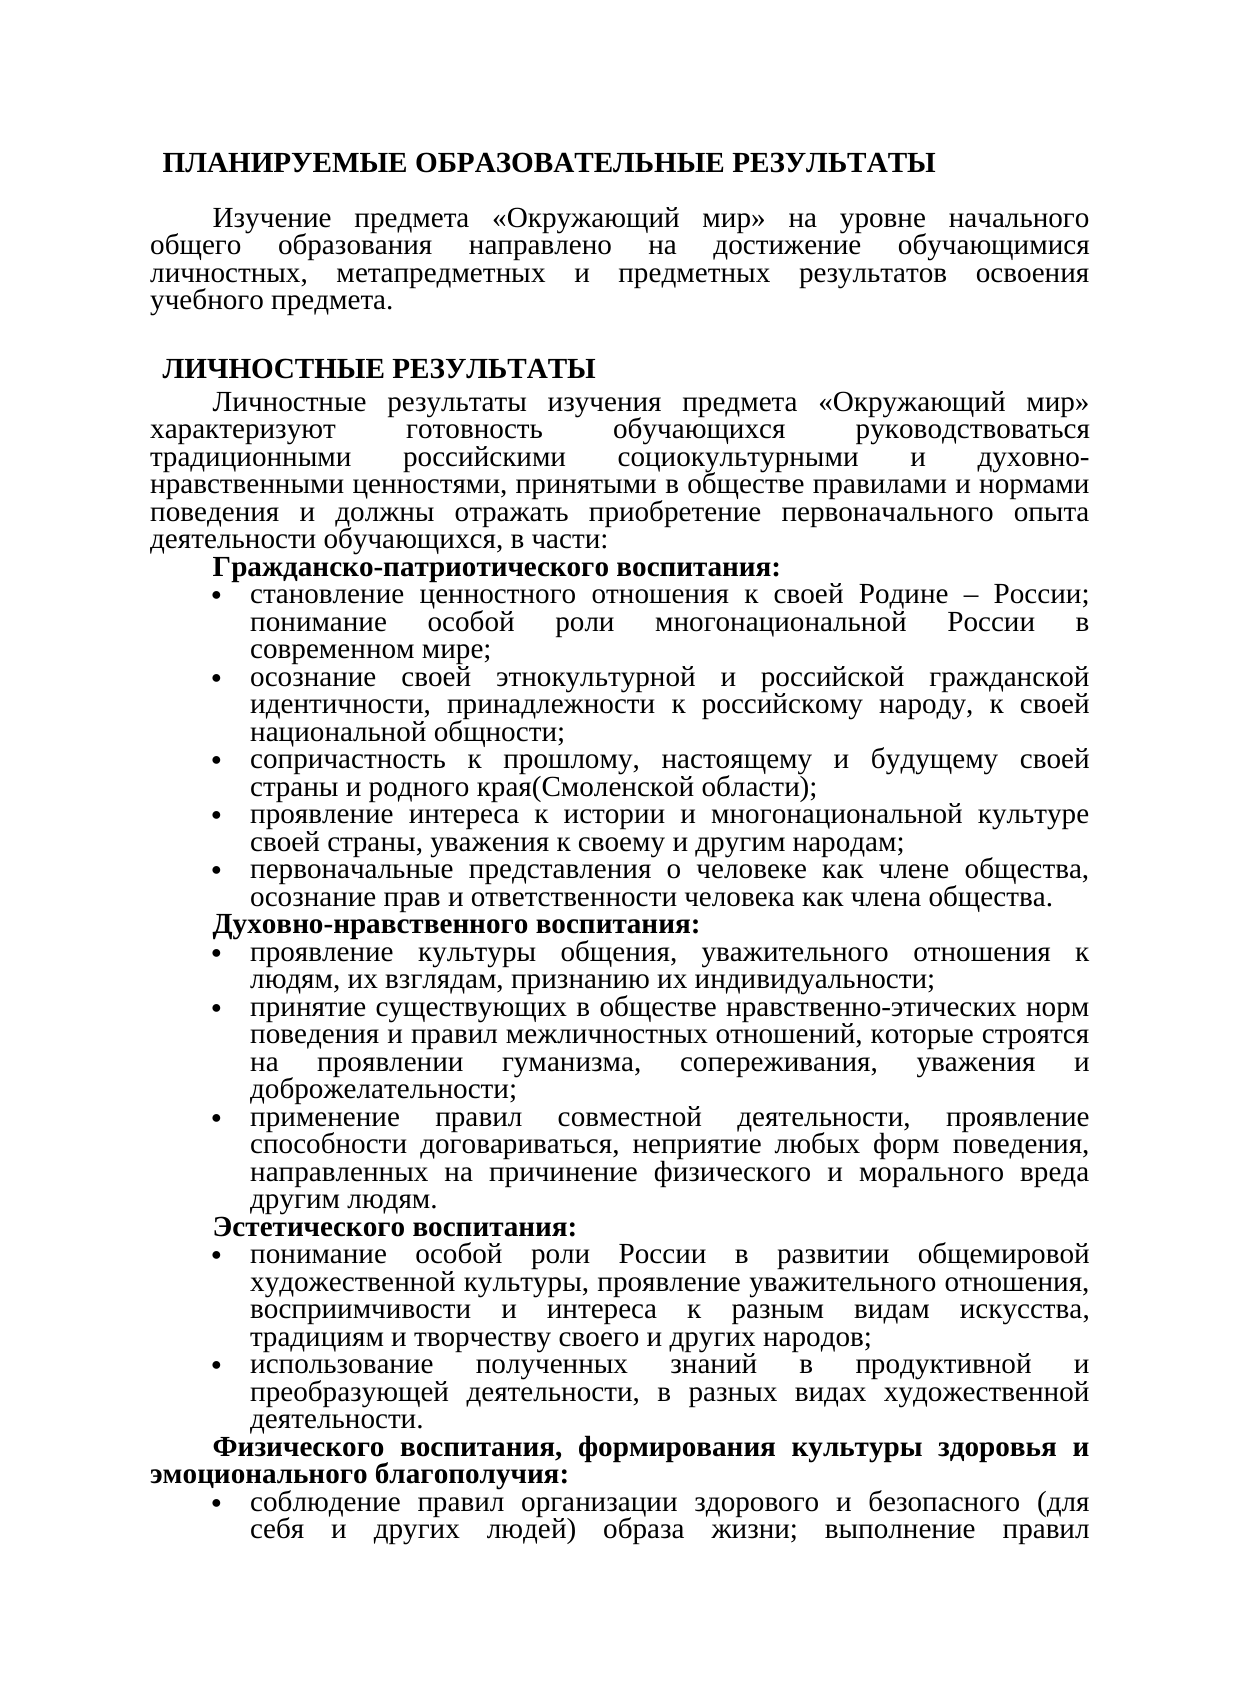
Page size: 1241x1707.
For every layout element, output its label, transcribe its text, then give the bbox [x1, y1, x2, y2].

text ЛИЧНОСТНЫЕ РЕЗУЛЬТАТЫ [162, 351, 1090, 384]
list сопричастность к прошлому, настоящему и будущему своей страны и родного края(Смоленской области); [212, 747, 1090, 802]
list принятие существующих в обществе нравственно-этических норм поведения и правил межличностных отношений, которые строятся на проявлении гуманизма, сопереживания, уважения и доброжелательности; [212, 994, 1090, 1104]
text Духовно-нравственного воспитания: [150, 912, 1090, 939]
text Эстетического воспитания: [150, 1214, 1090, 1242]
list осознание своей этнокультурной и российской гражданской идентичности, принадлежности к российскому народу, к своей национальной общности; [212, 664, 1090, 747]
text ПЛАНИРУЕМЫЕ ОБРАЗОВАТЕЛЬНЫЕ РЕЗУЛЬТАТЫ [162, 150, 1090, 177]
list понимание особой роли России в развитии общемировой художественной культуры, проявление уважительного отношения, восприимчивости и интереса к разным видам искусства, традициям и творчеству своего и других народов; [212, 1242, 1090, 1352]
text Изучение предмета «Окружающий мир» на уровне начального общего образования направлено на достижение обучающимися личностных, метапредметных и предметных результатов освоения учебного предмета. [150, 205, 1090, 315]
list становление ценностного отношения к своей Родине – России; понимание особой роли многонациональной России в современном мире; [212, 582, 1090, 664]
list первоначальные представления о человеке как члене общества, осознание прав и ответственности человека как члена общества. [212, 857, 1090, 912]
list проявление культуры общения, уважительного отношения к людям, их взглядам, признанию их индивидуальности; [212, 939, 1090, 994]
list проявление интереса к истории и многонациональной культуре своей страны, уважения к своему и другим народам; [212, 802, 1090, 857]
text Физического воспитания, формирования культуры здоровья и эмоционального благополучия: [150, 1434, 1090, 1489]
list использование полученных знаний в продуктивной и преобразующей деятельности, в разных видах художественной деятельности. [212, 1352, 1090, 1434]
text Личностные результаты изучения предмета «Окружающий мир» характеризуют готовность обучающихся руководствоваться традиционными российскими социокультурными и духовно-нравственными ценностями, принятыми в обществе правилами и нормами поведения и должны отражать приобретение первоначального опыта деятельности обучающихся, в части: [150, 389, 1090, 554]
list применение правил совместной деятельности, проявление способности договариваться, неприятие любых форм поведения, направленных на причинение физического и морального вреда другим людям. [212, 1104, 1090, 1214]
text Гражданско-патриотического воспитания: [150, 554, 1090, 582]
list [212, 1489, 1090, 1544]
